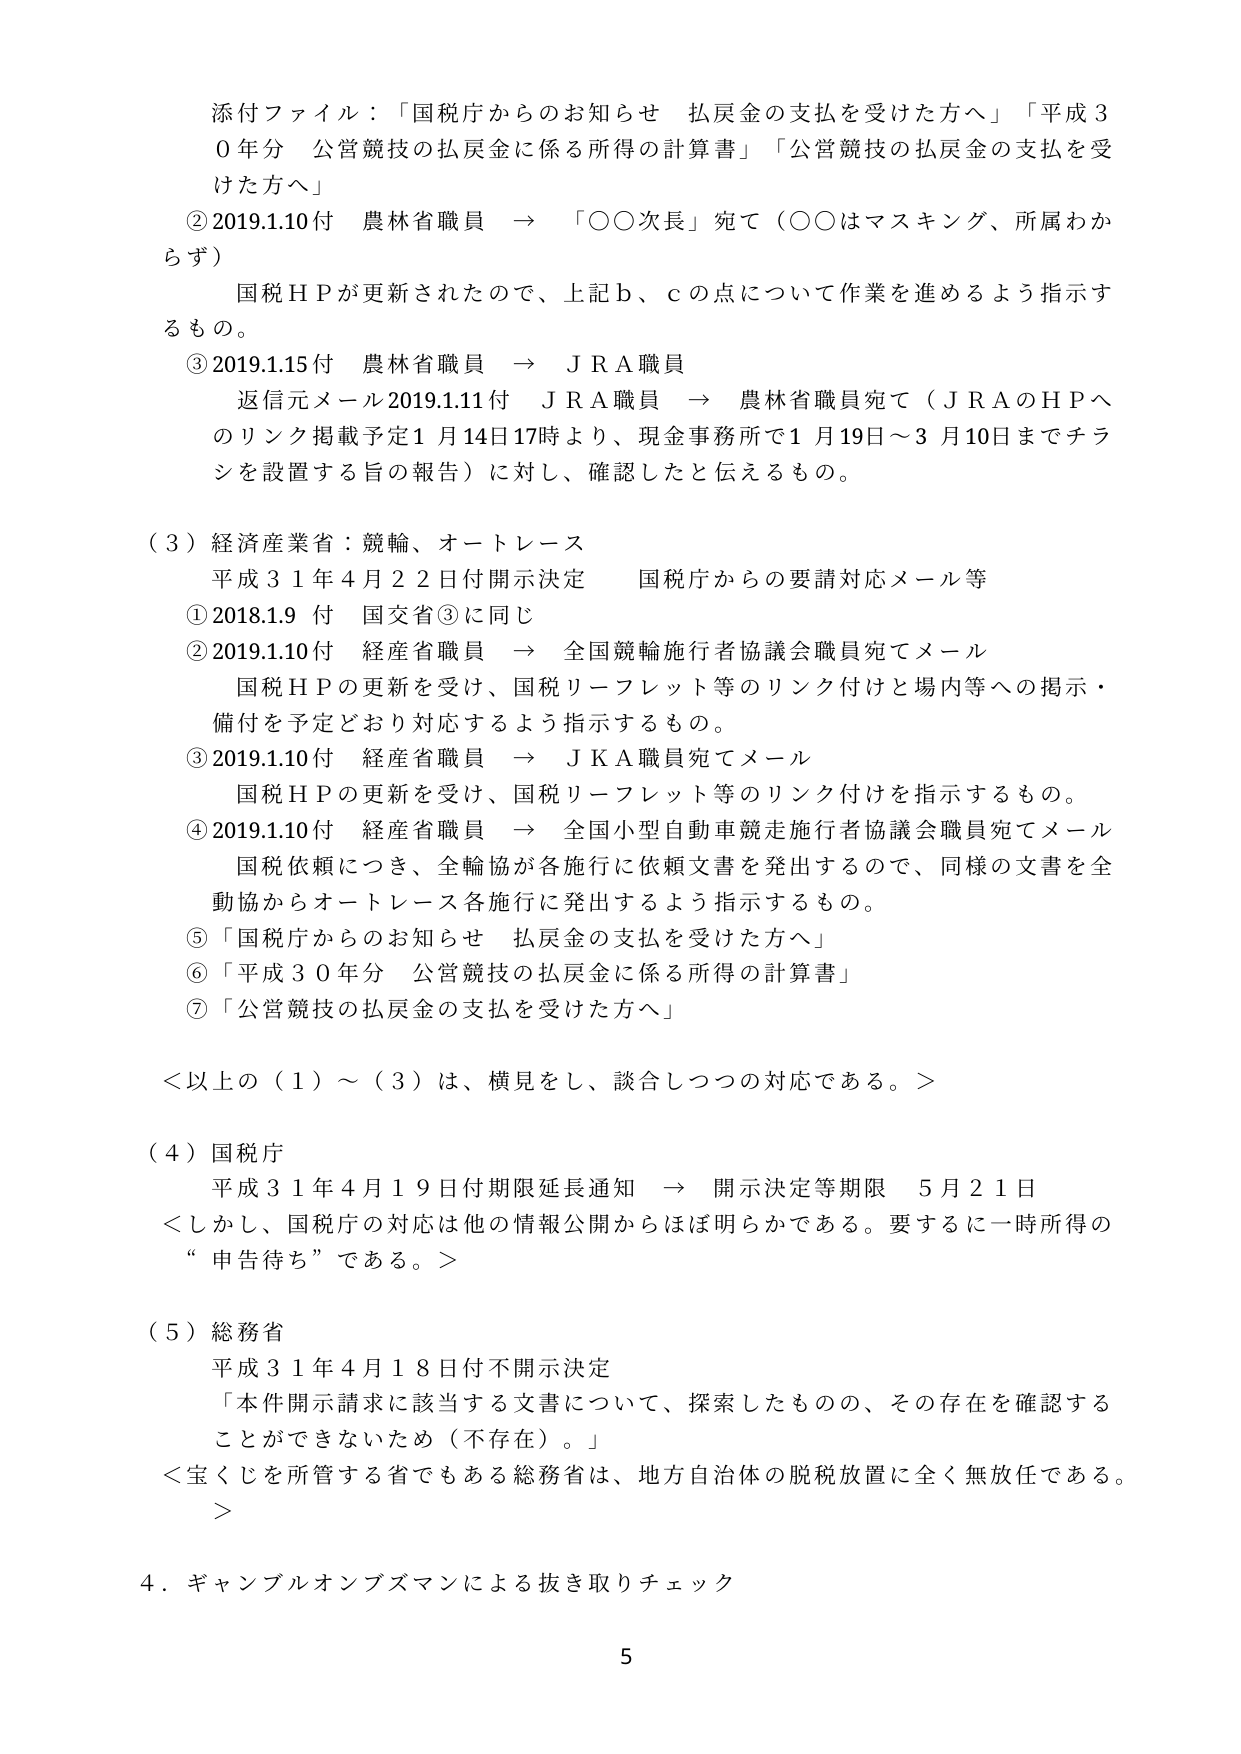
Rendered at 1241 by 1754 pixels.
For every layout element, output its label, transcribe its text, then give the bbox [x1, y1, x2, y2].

text 国税ＨＰが更新されたので、上記ｂ、ｃの点について作業を進めるよう指示するもの。 [136, 274, 1116, 345]
text ②2019.1.10付 農林省職員 → 「〇〇次長」宛て（〇〇はマスキング、所属わからず） [136, 202, 1116, 274]
text ⑥「平成３０年分 公営競技の払戻金に係る所得の計算書」 [136, 954, 1116, 990]
text 添付ファイル：「国税庁からのお知らせ 払戻金の支払を受けた方へ」「平成３０年分 公営競技の払戻金に係る所得の計算書」「公営競技の払戻金の支払を受けた方へ」 [136, 94, 1116, 202]
text ②2019.1.10付 経産省職員 → 全国競輪施行者協議会職員宛てメール [136, 632, 1116, 668]
text ③2019.1.10付 経産省職員 → ＪＫＡ職員宛てメール [136, 739, 1116, 775]
text ④2019.1.10付 経産省職員 → 全国小型自動車競走施行者協議会職員宛てメール [136, 811, 1116, 847]
text ⑦「公営競技の払戻金の支払を受けた方へ」 [136, 990, 1116, 1026]
text ＜以上の（１）～（３）は、横見をし、談合しつつの対応である。＞ [158, 1062, 1116, 1098]
text 「本件開示請求に該当する文書について、探索したものの、その存在を確認することができないため（不存在）。」 [136, 1384, 1116, 1456]
text 国税依頼につき、全輪協が各施行に依頼文書を発出するので、同様の文書を全動協からオートレース各施行に発出するよう指示するもの。 [136, 847, 1116, 919]
text 平成３１年４月１９日付期限延長通知 → 開示決定等期限 ５月２１日 [136, 1169, 1116, 1205]
text 平成３１年４月１８日付不開示決定 [136, 1349, 1116, 1384]
text （４）国税庁 [136, 1134, 1116, 1169]
text ①2018.1.9付 国交省③に同じ [136, 596, 1116, 632]
text （５）総務省 [136, 1313, 1116, 1349]
text 国税ＨＰの更新を受け、国税リーフレット等のリンク付けを指示するもの。 [136, 775, 1116, 811]
text 国税ＨＰの更新を受け、国税リーフレット等のリンク付けと場内等への掲示・備付を予定どおり対応するよう指示するもの。 [136, 668, 1116, 739]
text ③2019.1.15付 農林省職員 → ＪＲＡ職員 [136, 345, 1116, 381]
text 返信元メール2019.1.11付 ＪＲＡ職員 → 農林省職員宛て（ＪＲＡのＨＰへのリンク掲載予定1月14日17時より、現金事務所で1月19日～3月10日までチラシを設置する旨の報告）に対し、確認したと伝えるもの。 [136, 381, 1116, 489]
text ＜宝くじを所管する省でもある総務省は、地方自治体の脱税放置に全く無放任である。＞ [158, 1456, 1116, 1528]
text （３）経済産業省：競輪、オートレース [136, 524, 1116, 560]
text ⑤「国税庁からのお知らせ 払戻金の支払を受けた方へ」 [136, 919, 1116, 954]
text 平成３１年４月２２日付開示決定 国税庁からの要請対応メール等 [136, 560, 1116, 596]
text ４．ギャンブルオンブズマンによる抜き取りチェック [136, 1564, 1116, 1599]
text ＜しかし、国税庁の対応は他の情報公開からほぼ明らかである。要するに一時所得の“申告待ち”である。＞ [158, 1205, 1116, 1277]
